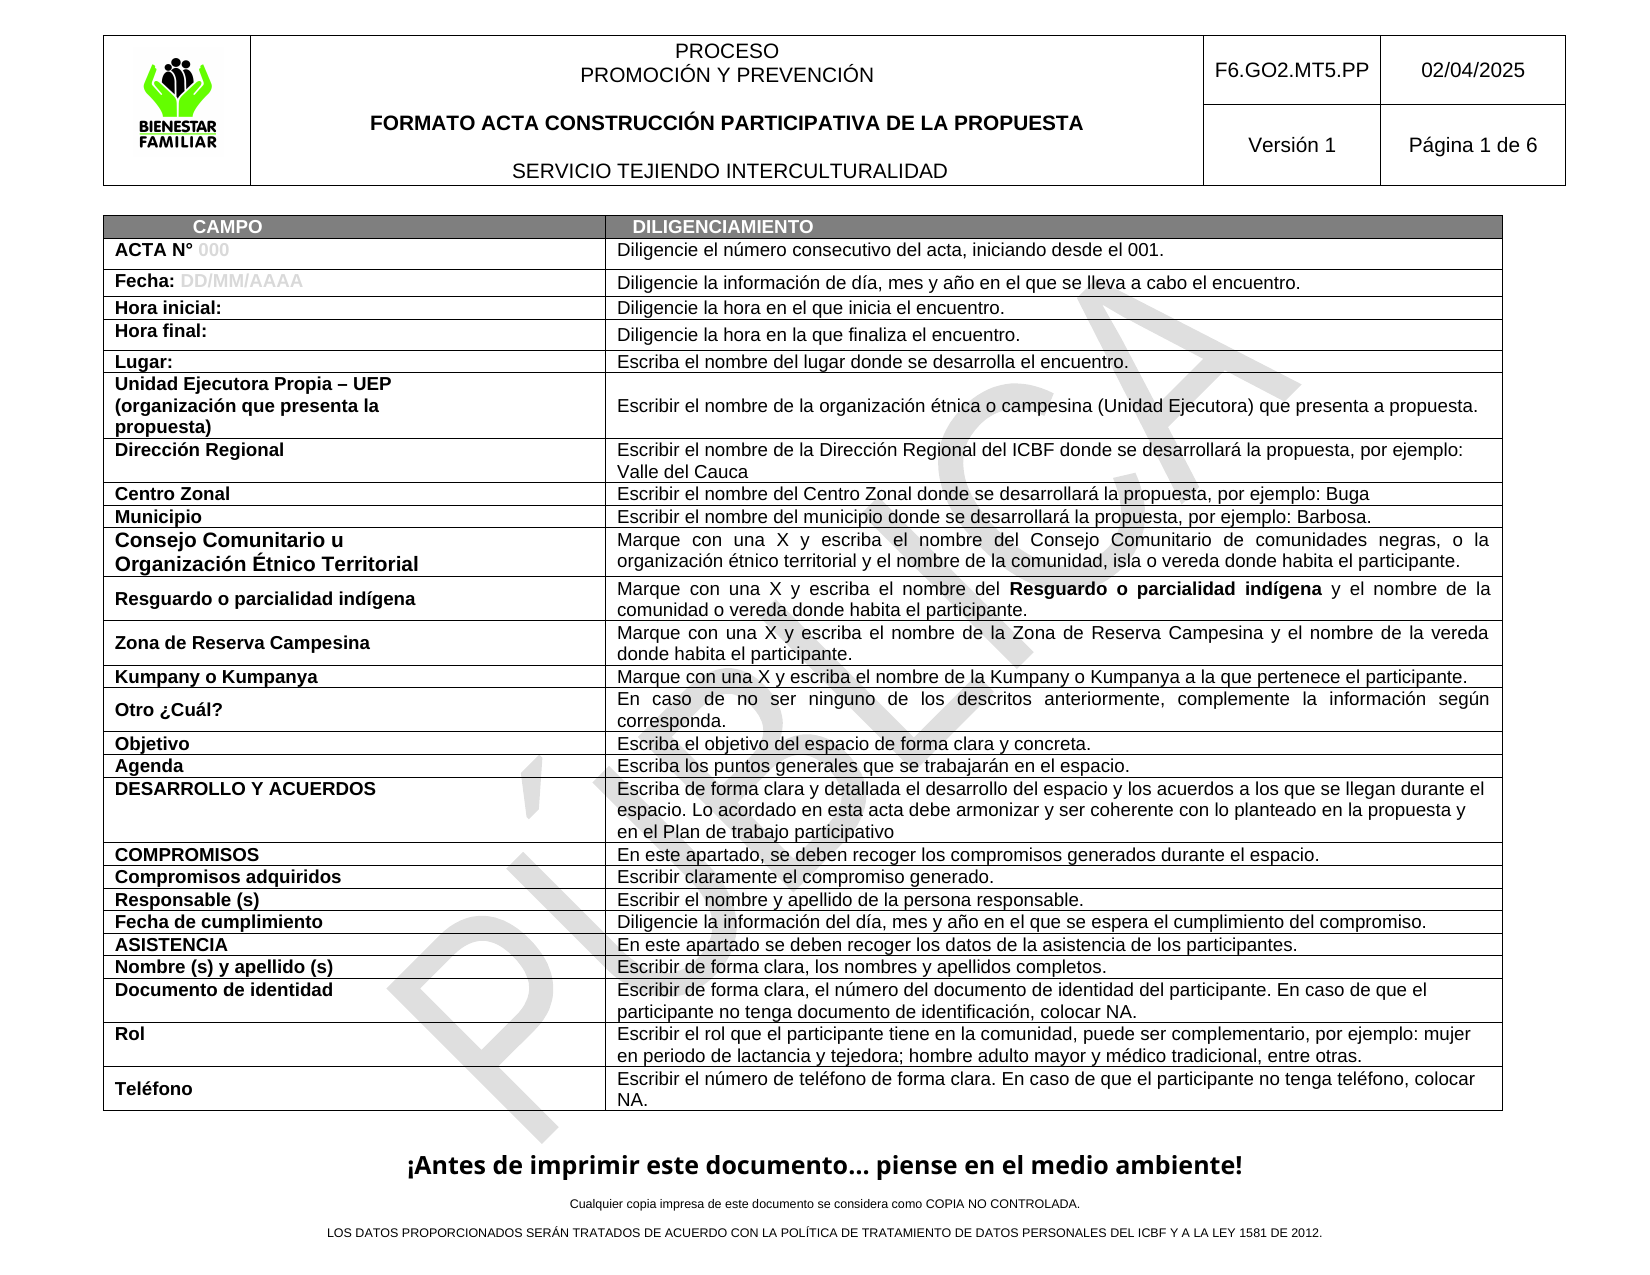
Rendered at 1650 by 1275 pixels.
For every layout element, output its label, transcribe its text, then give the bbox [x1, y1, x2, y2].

table_cell Objetivo [104, 732, 605, 754]
table_cell Consejo Comunitario u Organización Étnico Territorial [104, 528, 605, 576]
table_cell Zona de Reserva Campesina [104, 621, 605, 664]
table_cell Kumpany o Kumpanya [104, 666, 605, 687]
table_cell En caso de no ser ninguno de los descritos anteriormente, complemente la información según corresponda. [606, 688, 1502, 731]
table_cell Dirección Regional [104, 439, 605, 482]
table_cell Hora inicial: [104, 297, 605, 319]
table_cell Escribir de forma clara, los nombres y apellidos completos. [606, 956, 1502, 978]
table_cell Otro ¿Cuál? [104, 688, 605, 731]
table_cell Marque con una X y escriba el nombre del Consejo Comunitario de comunidades negras, o la organización étnico territorial y el nombre de la comunidad, isla o vereda donde habita el participante. [606, 528, 1502, 576]
table_cell Escribir de forma clara, el número del documento de identidad del participante. En caso de que el participante no tenga documento de identificación, colocar NA. [606, 979, 1502, 1022]
table_cell Escribir el nombre del Centro Zonal donde se desarrollará la propuesta, por ejemplo: Buga [606, 483, 1502, 505]
table_cell Escribir el nombre y apellido de la persona responsable. [606, 889, 1502, 910]
table_cell Compromisos adquiridos [104, 866, 605, 887]
table_cell CAMPO [104, 216, 605, 238]
table_cell En este apartado se deben recoger los datos de la asistencia de los participantes. [606, 934, 1502, 955]
table_cell Escribir el número de teléfono de forma clara. En caso de que el participante no tenga teléfono, colocar NA. [606, 1067, 1502, 1110]
table_cell Escriba el objetivo del espacio de forma clara y concreta. [606, 732, 1502, 754]
table_cell Resguardo o parcialidad indígena [104, 577, 605, 620]
table_cell Diligencie la hora en el que inicia el encuentro. [606, 297, 1502, 319]
table_cell Escriba de forma clara y detallada el desarrollo del espacio y los acuerdos a los que se llegan durante el espacio. Lo acordado en esta acta debe armonizar y ser coherente con lo planteado en la propuesta y en el Plan de trabajo participativo [606, 778, 1502, 842]
table_cell Escriba los puntos generales que se trabajarán en el espacio. [606, 755, 1502, 777]
table_cell Escriba el nombre del lugar donde se desarrolla el encuentro. [606, 351, 1502, 372]
table_cell Escribir el nombre de la Dirección Regional del ICBF donde se desarrollará la propuesta, por ejemplo: Valle del Cauca [606, 439, 1502, 482]
table_cell Escribir el rol que el participante tiene en la comunidad, puede ser complementario, por ejemplo: mujer en periodo de lactancia y tejedora; hombre adulto mayor y médico tradicional, entre otras. [606, 1023, 1502, 1066]
table_cell Diligencie la información del día, mes y año en el que se espera el cumplimiento del compromiso. [606, 911, 1502, 933]
table_cell Escribir claramente el compromiso generado. [606, 866, 1502, 887]
table_cell ASISTENCIA [104, 934, 605, 955]
picture [132, 47, 224, 157]
table_cell Nombre (s) y apellido (s) [104, 956, 605, 978]
table_cell Municipio [104, 506, 605, 527]
table_cell Teléfono [104, 1067, 605, 1110]
table_cell COMPROMISOS [104, 843, 605, 865]
table_cell ACTA N° 000 [104, 239, 605, 269]
table_cell Centro Zonal [104, 483, 605, 505]
table_cell Fecha: DD/MM/AAAA [104, 270, 605, 296]
table_cell Marque con una X y escriba el nombre del Resguardo o parcialidad indígena y el nombre de la comunidad o vereda donde habita el participante. [606, 577, 1502, 620]
table_cell Diligencie la información de día, mes y año en el que se lleva a cabo el encuentro. [606, 270, 1502, 296]
table_cell Unidad Ejecutora Propia – UEP (organización que presenta la propuesta) [104, 373, 605, 438]
table_cell Marque con una X y escriba el nombre de la Kumpany o Kumpanya a la que pertenece el participante. [606, 666, 1502, 687]
table_cell Escribir el nombre de la organización étnica o campesina (Unidad Ejecutora) que presenta a propuesta. [606, 373, 1502, 438]
table_cell Hora final: [104, 320, 605, 349]
table_cell Fecha de cumplimiento [104, 911, 605, 933]
table_cell Lugar: [104, 351, 605, 372]
table_cell DILIGENCIAMIENTO [606, 216, 1502, 238]
table_cell Diligencie la hora en la que finaliza el encuentro. [606, 320, 1502, 349]
table_cell Documento de identidad [104, 979, 605, 1022]
table_cell Diligencie el número consecutivo del acta, iniciando desde el 001. [606, 239, 1502, 269]
table_cell DESARROLLO Y ACUERDOS [104, 778, 605, 842]
table_cell Agenda [104, 755, 605, 777]
table_cell Escribir el nombre del municipio donde se desarrollará la propuesta, por ejemplo: Barbosa. [606, 506, 1502, 527]
table_cell Rol [104, 1023, 605, 1066]
table_cell Responsable (s) [104, 889, 605, 910]
table_cell En este apartado, se deben recoger los compromisos generados durante el espacio. [606, 843, 1502, 865]
table_cell Marque con una X y escriba el nombre de la Zona de Reserva Campesina y el nombre de la vereda donde habita el participante. [606, 621, 1502, 664]
